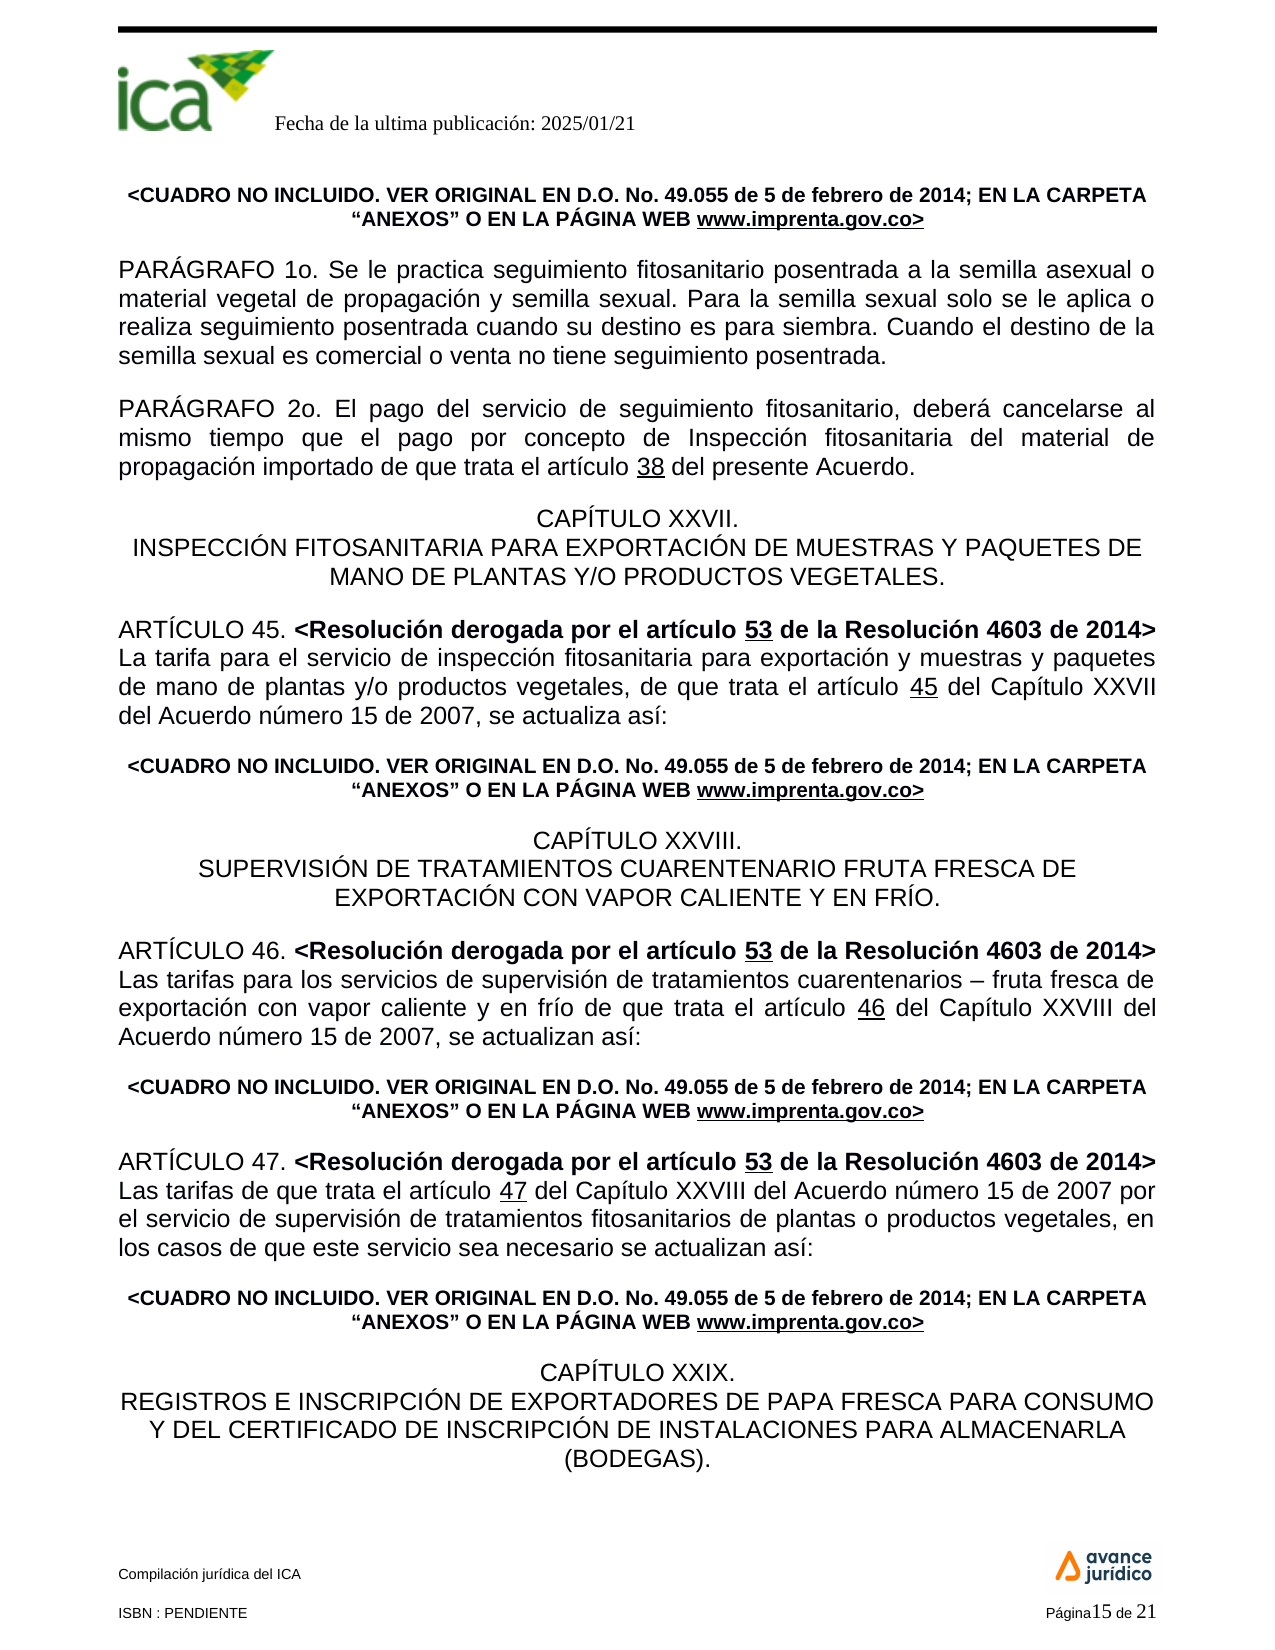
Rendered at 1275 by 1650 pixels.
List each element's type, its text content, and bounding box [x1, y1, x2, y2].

text &$ARTÍCULO 45. <Resolución derogada por el artículo 53 de la Resolución 4603 de 2014> La tarifa para el servicio de inspección fitosanitaria para exportación y muestras y paquetes de mano de plantas y/o productos vegetales, de que trata el artículo 45 del Capítulo XXVII del Acuerdo número 15 de 2007, se actualiza así: [118, 614, 1157, 729]
text <CUADRO NO INCLUIDO. VER ORIGINAL EN D.O. No. 49.055 de 5 de febrero de 2014; EN LA CARPETA “ANEXOS” O EN LA PÁGINA WEB www.imprenta.gov.co> [118, 183, 1157, 231]
text SUPERVISIÓN DE TRATAMIENTOS CUARENTENARIO FRUTA FRESCA DE EXPORTACIÓN CON VAPOR CALIENTE Y EN FRÍO. [118, 854, 1157, 912]
text INSPECCIÓN FITOSANITARIA PARA EXPORTACIÓN DE MUESTRAS Y PAQUETES DE MANO DE PLANTAS Y/O PRODUCTOS VEGETALES. [118, 533, 1157, 591]
text PARÁGRAFO 2o. El pago del servicio de seguimiento fitosanitario, deberá cancelarse al mismo tiempo que el pago por concepto de Inspección fitosanitaria del material de propagación importado de que trata el artículo 38 del presente Acuerdo. [118, 394, 1157, 480]
text &$CAPÍTULO XXVII. [118, 504, 1157, 533]
text REGISTROS E INSCRIPCIÓN DE EXPORTADORES DE PAPA FRESCA PARA CONSUMO Y DEL CERTIFICADO DE INSCRIPCIÓN DE INSTALACIONES PARA ALMACENARLA (BODEGAS). [118, 1387, 1157, 1473]
text <CUADRO NO INCLUIDO. VER ORIGINAL EN D.O. No. 49.055 de 5 de febrero de 2014; EN LA CARPETA “ANEXOS” O EN LA PÁGINA WEB www.imprenta.gov.co> [118, 1075, 1157, 1123]
text &$ARTÍCULO 47. <Resolución derogada por el artículo 53 de la Resolución 4603 de 2014> Las tarifas de que trata el artículo 47 del Capítulo XXVIII del Acuerdo número 15 de 2007 por el servicio de supervisión de tratamientos fitosanitarios de plantas o productos vegetales, en los casos de que este servicio sea necesario se actualizan así: [118, 1147, 1157, 1262]
text &$CAPÍTULO XXIX. [118, 1358, 1157, 1387]
text &$ARTÍCULO 46. <Resolución derogada por el artículo 53 de la Resolución 4603 de 2014> Las tarifas para los servicios de supervisión de tratamientos cuarentenarios – fruta fresca de exportación con vapor caliente y en frío de que trata el artículo 46 del Capítulo XXVIII del Acuerdo número 15 de 2007, se actualizan así: [118, 936, 1157, 1051]
text <CUADRO NO INCLUIDO. VER ORIGINAL EN D.O. No. 49.055 de 5 de febrero de 2014; EN LA CARPETA “ANEXOS” O EN LA PÁGINA WEB www.imprenta.gov.co> [118, 1286, 1157, 1334]
text <CUADRO NO INCLUIDO. VER ORIGINAL EN D.O. No. 49.055 de 5 de febrero de 2014; EN LA CARPETA “ANEXOS” O EN LA PÁGINA WEB www.imprenta.gov.co> [118, 754, 1157, 802]
text &$CAPÍTULO XXVIII. [118, 826, 1157, 854]
text PARÁGRAFO 1o. Se le practica seguimiento fitosanitario posentrada a la semilla asexual o material vegetal de propagación y semilla sexual. Para la semilla sexual solo se le aplica o realiza seguimiento posentrada cuando su destino es para siembra. Cuando el destino de la semilla sexual es comercial o venta no tiene seguimiento posentrada. [118, 255, 1157, 370]
